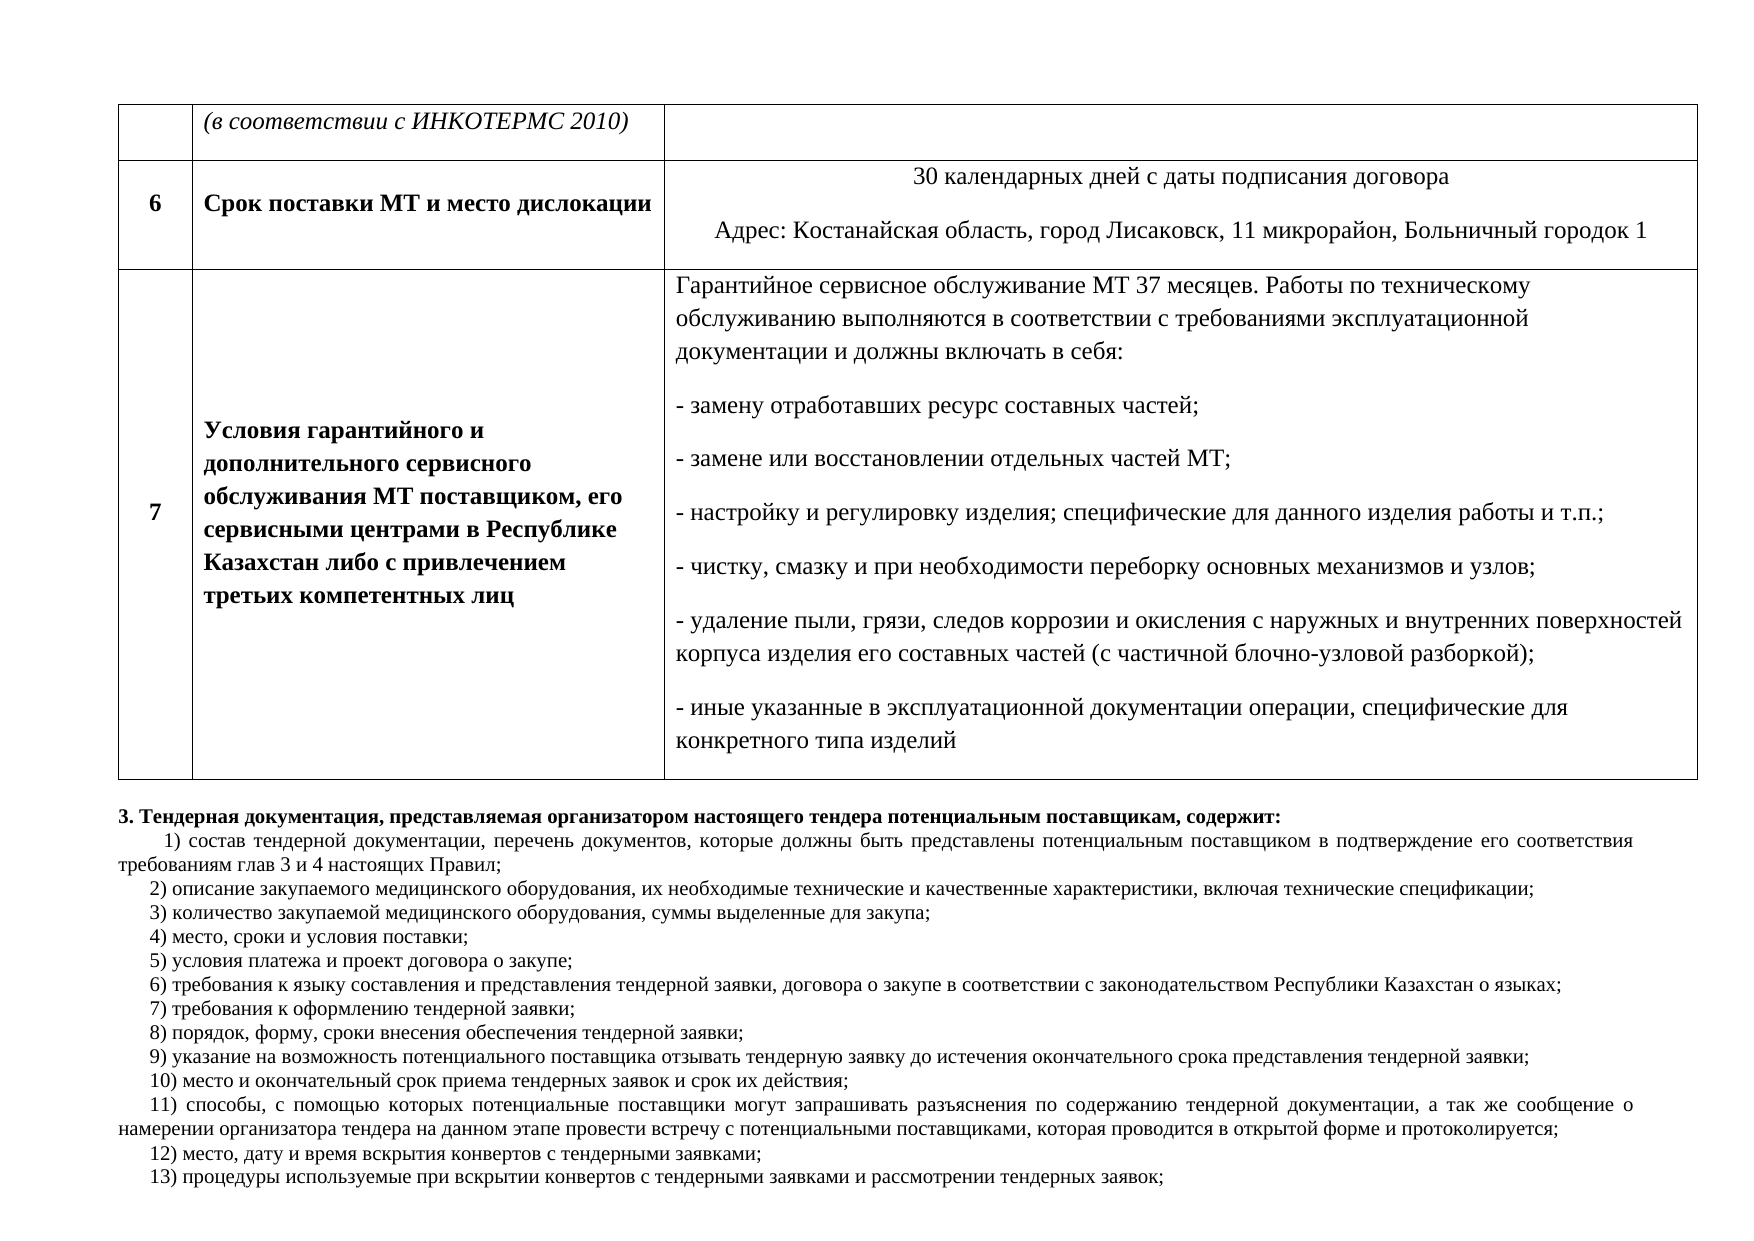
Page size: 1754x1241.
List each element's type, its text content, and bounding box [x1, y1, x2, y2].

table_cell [665, 105, 1697, 160]
text 13) процедуры используемые при вскрытии конвертов с тендерными заявками и рассмотрении тендерных заявок; [118, 1164, 1636, 1188]
table_cell 30 календарных дней с даты подписания договора Адрес: Костанайская область, город Лисаковск, 11 микрорайон, Больничный городок 1 [665, 161, 1697, 269]
table_cell 5 [119, 105, 192, 160]
text 6) требования к языку составления и представления тендерной заявки, договора о закупе в соответствии с законодательством Республики Казахстан о языках; [118, 972, 1636, 996]
table_cell 6 [119, 161, 192, 269]
text 4) место, сроки и условия поставки; [118, 924, 1636, 948]
text 8) порядок, форму, сроки внесения обеспечения тендерной заявки; [118, 1020, 1636, 1044]
text 3) количество закупаемой медицинского оборудования, суммы выделенные для закупа; [118, 900, 1636, 924]
table_cell Условия гарантийного и дополнительного сервисного обслуживания МТ поставщиком, его сервисными центрами в Республике Казахстан либо с привлечением третьих компетентных лиц [193, 270, 664, 778]
text 9) указание на возможность потенциального поставщика отзывать тендерную заявку до истечения окончательного срока представления тендерной заявки; [118, 1044, 1636, 1068]
table_cell Гарантийное сервисное обслуживание МТ 37 месяцев. Работы по техническому обслуживанию выполняются в соответствии с требованиями эксплуатационной документации и должны включать в себя: - замену отработавших ресурс составных частей; - замене или восстановлении отдельных частей МТ; - настройку и регулировку изделия; специфические для данного изделия работы и т.п.; - чистку, смазку и при необходимости переборку основных механизмов и узлов; - удаление пыли, грязи, следов коррозии и окисления с наружных и внутренних поверхностей корпуса изделия его составных частей (с частичной блочно-узловой разборкой); - иные указанные в эксплуатационной документации операции, специфические для конкретного типа изделий [665, 270, 1697, 778]
text 10) место и окончательный срок приема тендерных заявок и срок их действия; [118, 1068, 1636, 1092]
text 11) способы, с помощью которых потенциальные поставщики могут запрашивать разъяснения по содержанию тендерной документации, а так же сообщение о намерении организатора тендера на данном этапе провести встречу с потенциальными поставщиками, которая проводится в открытой форме и протоколируется; [118, 1092, 1636, 1140]
text 5) условия платежа и проект договора о закупе; [118, 948, 1636, 972]
text 7) требования к оформлению тендерной заявки; [118, 996, 1636, 1020]
table_cell 7 [119, 270, 192, 778]
text 3. Тендерная документация, представляемая организатором настоящего тендера потенциальным поставщикам, содержит: [118, 803, 1636, 828]
text 1) состав тендерной документации, перечень документов, которые должны быть представлены потенциальным поставщиком в подтверждение его соответствия требованиям глав 3 и 4 настоящих Правил; [118, 828, 1636, 876]
text 12) место, дату и время вскрытия конвертов с тендерными заявками; [118, 1140, 1636, 1164]
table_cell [193, 105, 664, 160]
table_cell Срок поставки МТ и место дислокации [193, 161, 664, 269]
text 2) описание закупаемого медицинского оборудования, их необходимые технические и качественные характеристики, включая технические спецификации; [118, 876, 1636, 900]
